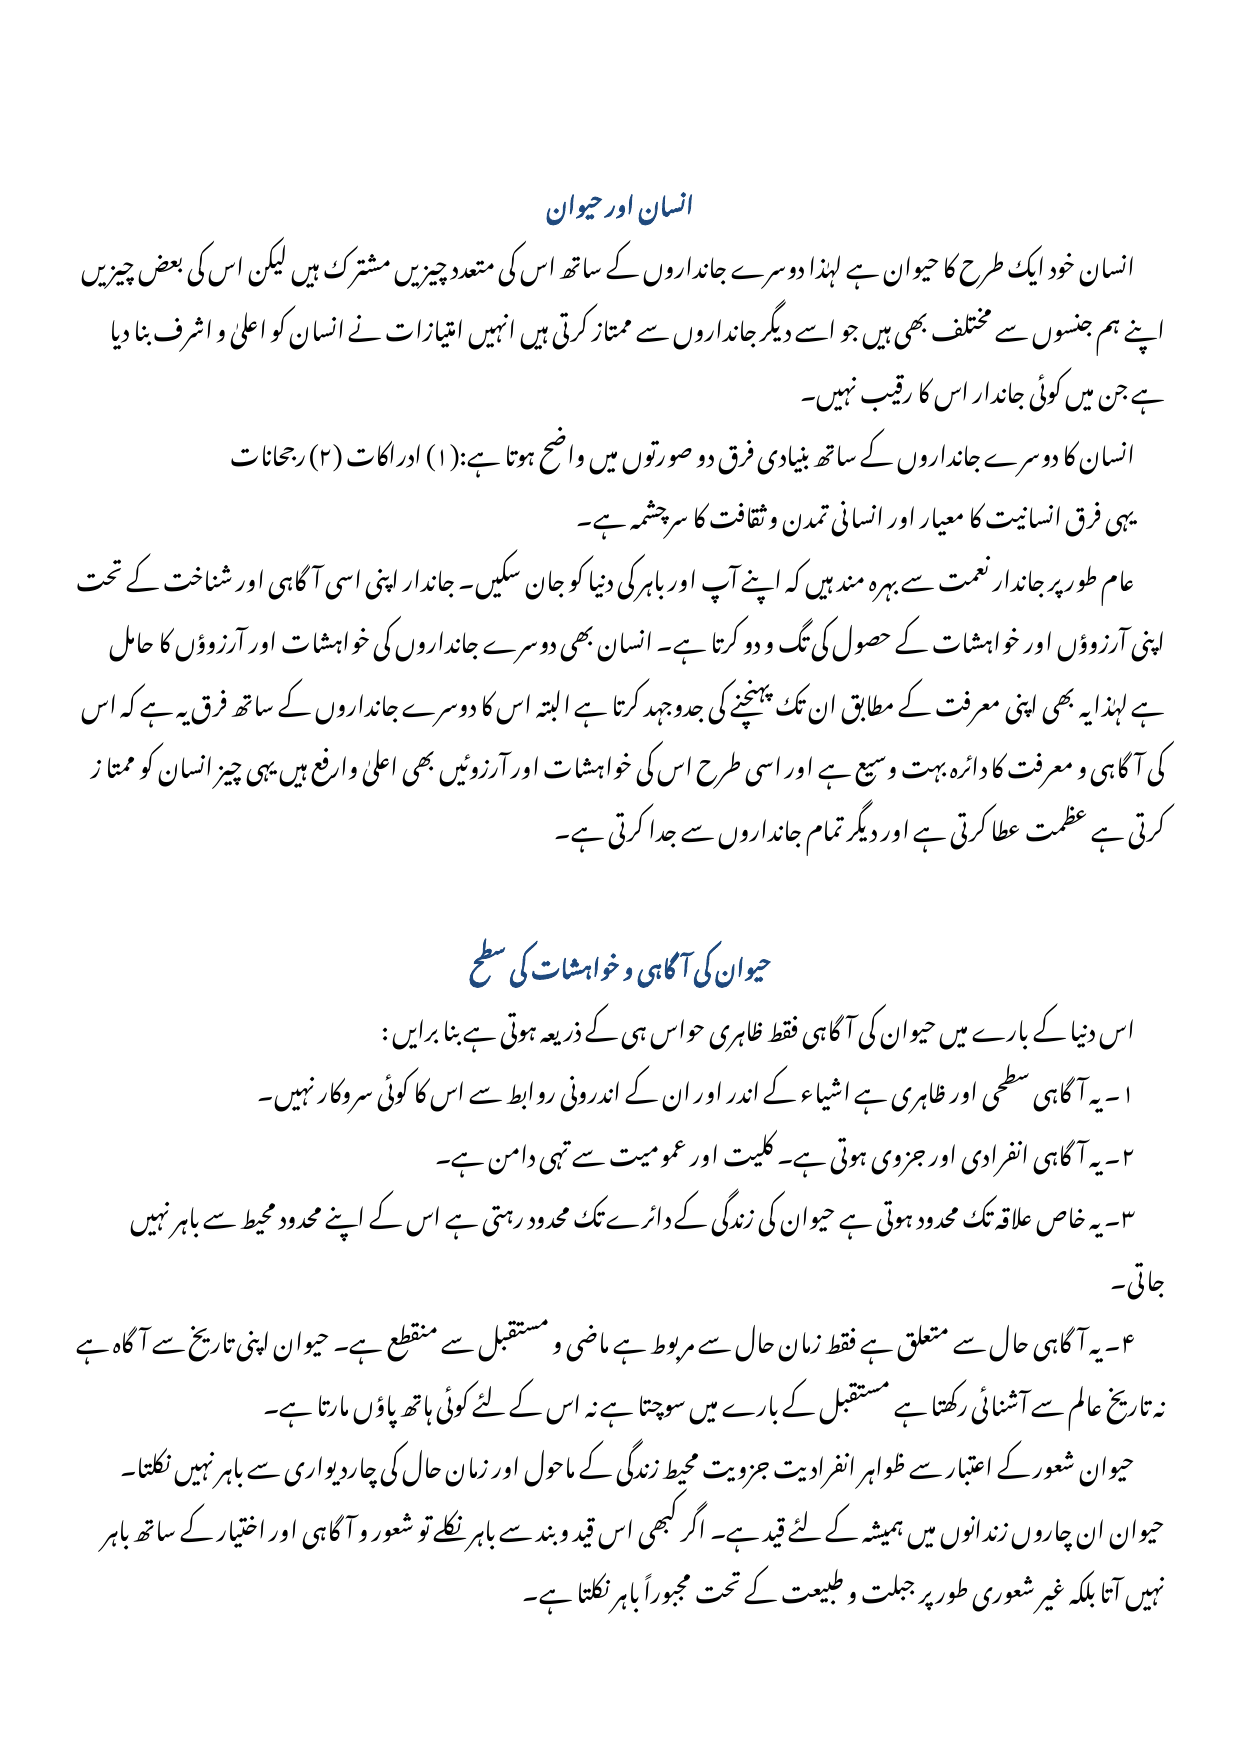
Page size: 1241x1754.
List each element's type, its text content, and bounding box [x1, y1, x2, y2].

text ۴۔ یہ آگاہی حال سے متعلق ہے فقط زمان حال سے مربوط ہے ماضی و مستقبل سے منقطع ہے۔ حیوان اپنی تاریخ سے آگاہ ہے نہ تاریخ عالم سے آشنائی رکھتا ہے مستقبل کے بارے میں سوچتا ہے نہ اس کے لئے کوئی ہاتھ پاؤں مارتا ہے۔ [75, 1306, 1165, 1431]
text ۲۔ یہ آگاہی انفرادی اور جزوی ہوتی ہے۔ کلیت اور عمومیت سے تہی دامن ہے۔ [75, 1119, 1165, 1181]
subtitle انسان اور حیوان [75, 169, 1165, 231]
subtitle حیوان کی آگاہی و خواہشات کی سطح [75, 931, 1165, 994]
text عام طور پر جاندار نعمت سے بہرہ مند ہیں کہ اپنے آپ اور باہر کی دنیا کو جان سکیں۔ جاندار اپنی اسی آگاہی اور شناخت کے تحت اپنی آرزوؤں اور خواہشات کے حصول کی تگ و دو کرتا ہے۔ انسان بھی دوسرے جانداروں کی خواہشات اور آرزوؤں کا حامل ہے لہٰذا یہ بھی اپنی معرفت کے مطابق ان تک پہنچنے کی جدوجہد کرتا ہے البتہ اس کا دوسرے جانداروں کے ساتھ فرق یہ ہے کہ اس کی آگاہی و معرفت کا دائرہ بہت وسیع ہے اور اسی طرح اس کی خواہشات اور آرزوئیں بھی اعلیٰ وارفع ہیں یہی چیز انسان کو ممتا ز کرتی ہے عظمت عطا کرتی ہے اور دیگر تمام جانداروں سے جدا کرتی ہے۔ [75, 544, 1165, 856]
text ۳۔ یہ خاص علاقہ تک محدود ہوتی ہے حیوان کی زندگی کے دائرے تک محدود رہتی ہے اس کے اپنے محدود محیط سے باہر نہیں جاتی۔ [75, 1181, 1165, 1306]
text ۱۔ یہ آگاہی سطحی اور ظاہری ہے اشیاء کے اندر اور ان کے اندرونی روابط سے اس کا کوئی سروکار نہیں۔ [75, 1056, 1165, 1119]
text انسان کا دوسرے جانداروں کے ساتھ بنیادی فرق دو صورتوں میں واضح ہوتا ہے:(۱) ادراکات (۲) رجحانات [75, 419, 1165, 481]
text یہی فرق انسانیت کا معیار اور انسانی تمدن و ثقافت کا سرچشمہ ہے۔ [75, 481, 1165, 544]
text انسان خود ایک طرح کا حیوان ہے لہٰذا دوسرے جانداروں کے ساتھ اس کی متعدد چیزیں مشترک ہیں لیکن اس کی بعض چیزیں اپنے ہم جنسوں سے مختلف بھی ہیں جو اسے دیگر جانداروں سے ممتاز کرتی ہیں انہیں امتیازات نے انسان کو اعلیٰ و اشرف بنا دیا ہے جن میں کوئی جاندار اس کا رقیب نہیں۔ [75, 231, 1165, 419]
text اس دنیا کے بارے میں حیوان کی آگاہی فقط ظاہری حواس ہی کے ذریعہ ہوتی ہے بنا برایں : [75, 994, 1165, 1056]
text حیوان شعور کے اعتبار سے ظواہر انفرادیت جزویت محیط زندگی کے ماحول اور زمان حال کی چاردیواری سے باہر نہیں نکلتا۔ حیوان ان چاروں زندانوں میں ہمیشہ کے لئے قید ہے۔ اگر کبھی اس قید و بند سے باہر نکلے تو شعور و آگاہی اور اختیار کے ساتھ باہر نہیں آتا بلکہ غیر شعوری طور پر جبلت و طبیعت کے تحت مجبوراً باہر نکلتا ہے۔ [75, 1431, 1165, 1619]
